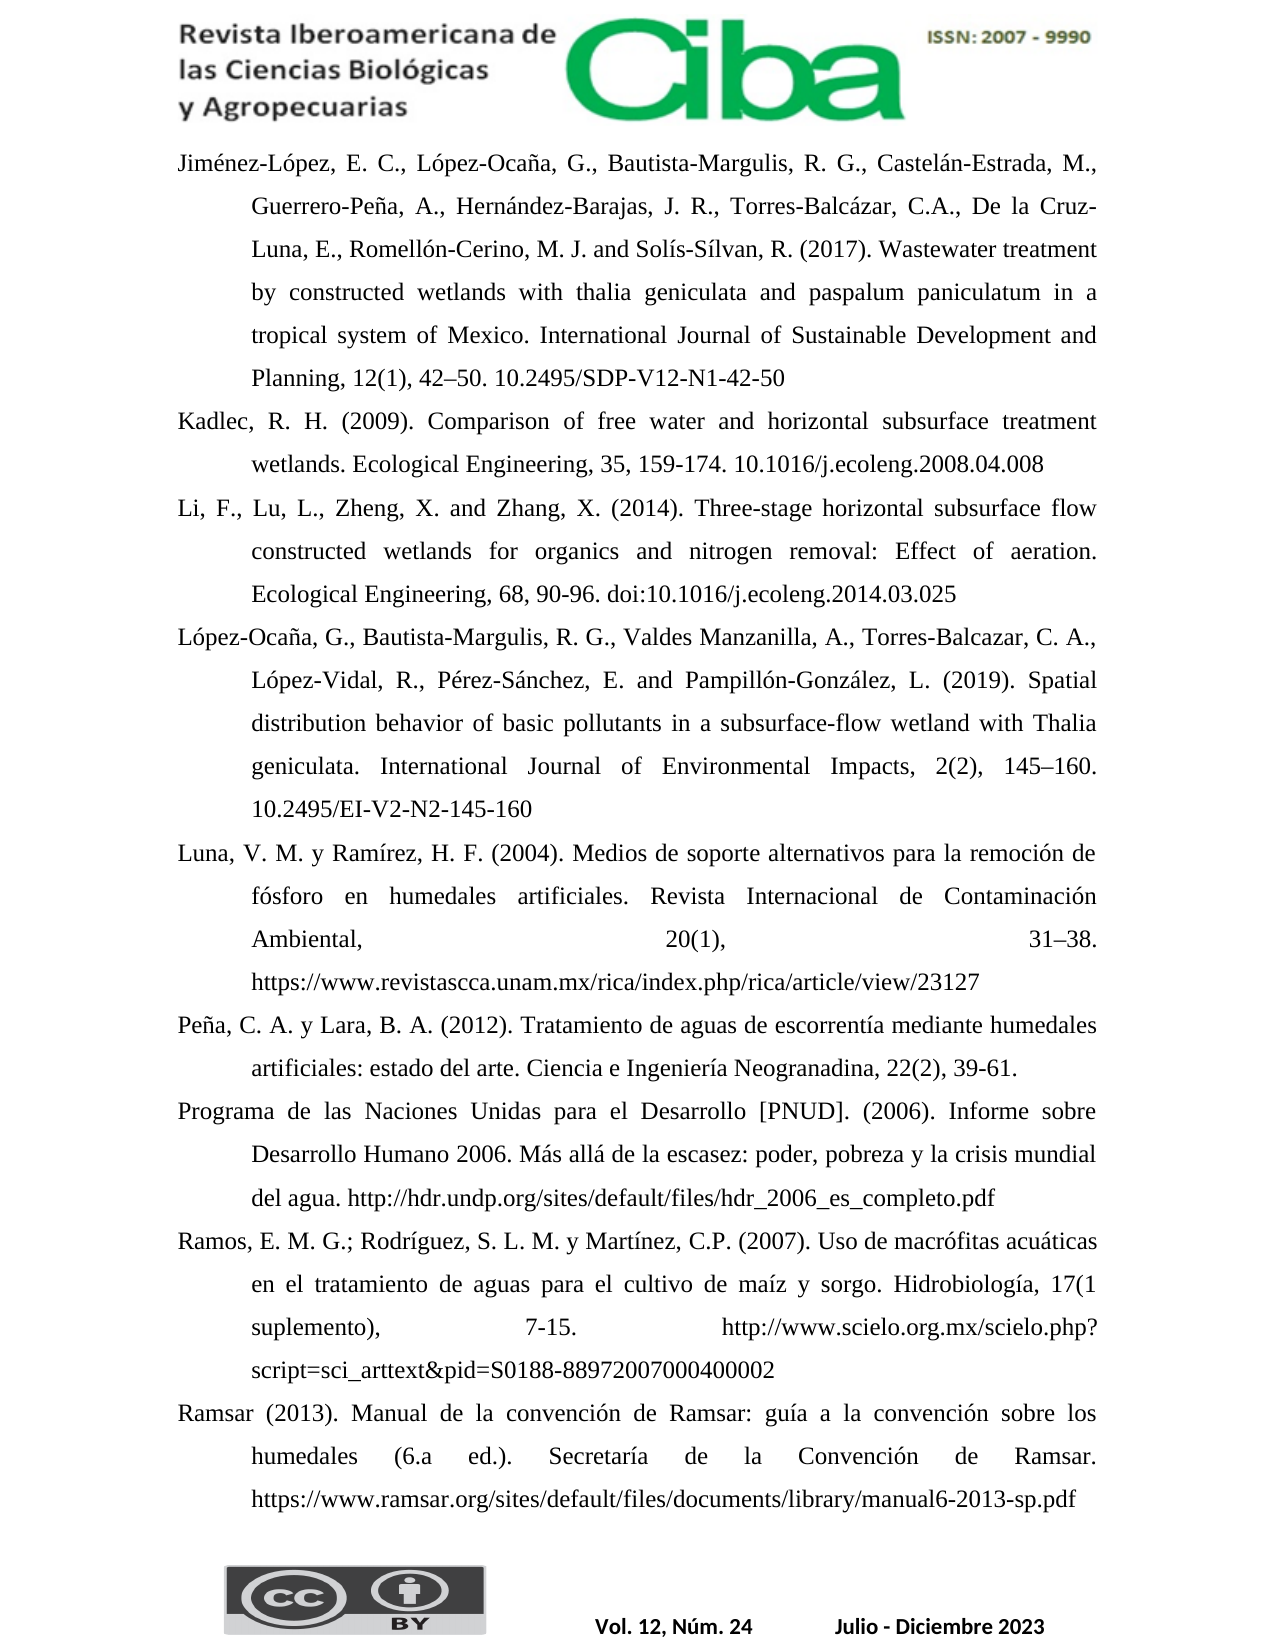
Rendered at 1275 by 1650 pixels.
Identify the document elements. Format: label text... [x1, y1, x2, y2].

text Programa de las Naciones Unidas para el Desarrollo [PNUD]. (2006). Informe sobre Desarrollo Humano 2006. Más allá de la escasez: poder, pobreza y la crisis mundial del agua. http://hdr.undp.org/sites/default/files/hdr_2006_es_completo.pdf [177, 1096, 1098, 1211]
text Li, F., Lu, L., Zheng, X. and Zhang, X. (2014). Three-stage horizontal subsurface flow constructed wetlands for organics and nitrogen removal: Effect of aeration. Ecological Engineering, 68, 90-96. doi:10.1016/j.ecoleng.2014.03.025 [177, 493, 1098, 608]
text López-Ocaña, G., Bautista-Margulis, R. G., Valdes Manzanilla, A., Torres-Balcazar, C. A., López-Vidal, R., Pérez-Sánchez, E. and Pampillón-González, L. (2019). Spatial distribution behavior of basic pollutants in a subsurface-flow wetland with Thalia geniculata. International Journal of Environmental Impacts, 2(2), 145–160. 10.2495/EI-V2-N2-145-160 [177, 622, 1098, 823]
text Peña, C. A. y Lara, B. A. (2012). Tratamiento de aguas de escorrentía mediante humedales artificiales: estado del arte. Ciencia e Ingeniería Neogranadina, 22(2), 39-61. [177, 1010, 1098, 1082]
text Jiménez-López, E. C., López-Ocaña, G., Bautista-Margulis, R. G., Castelán-Estrada, M., Guerrero-Peña, A., Hernández-Barajas, J. R., Torres-Balcázar, C.A., De la Cruz-Luna, E., Romellón-Cerino, M. J. and Solís-Sílvan, R. (2017). Wastewater treatment by constructed wetlands with thalia geniculata and paspalum paniculatum in a tropical system of Mexico. International Journal of Sustainable Development and Planning, 12(1), 42–50. 10.2495/SDP-V12-N1-42-50 [177, 148, 1098, 392]
text Ramos, E. M. G.; Rodríguez, S. L. M. y Martínez, C.P. (2007). Uso de macrófitas acuáticas en el tratamiento de aguas para el cultivo de maíz y sorgo. Hidrobiología, 17(1 suplemento), 7-15. http://www.scielo.org.mx/scielo.php?script=sci_arttext&pid=S0188-88972007000400002 [177, 1226, 1098, 1384]
text Luna, V. M. y Ramírez, H. F. (2004). Medios de soporte alternativos para la remoción de fósforo en humedales artificiales. Revista Internacional de Contaminación Ambiental, 20(1), 31–38. https://www.revistascca.unam.mx/rica/index.php/rica/article/view/23127 [177, 838, 1098, 996]
picture [223, 1565, 487, 1635]
text Kadlec, R. H. (2009). Comparison of free water and horizontal subsurface treatment wetlands. Ecological Engineering, 35, 159-174. 10.1016/j.ecoleng.2008.04.008 [177, 406, 1098, 478]
picture [177, 14, 1098, 126]
text Ramsar (2013). Manual de la convención de Ramsar: guía a la convención sobre los humedales (6.a ed.). Secretaría de la Convención de Ramsar. https://www.ramsar.org/sites/default/files/documents/library/manual6-2013-sp.pdf [177, 1398, 1098, 1513]
